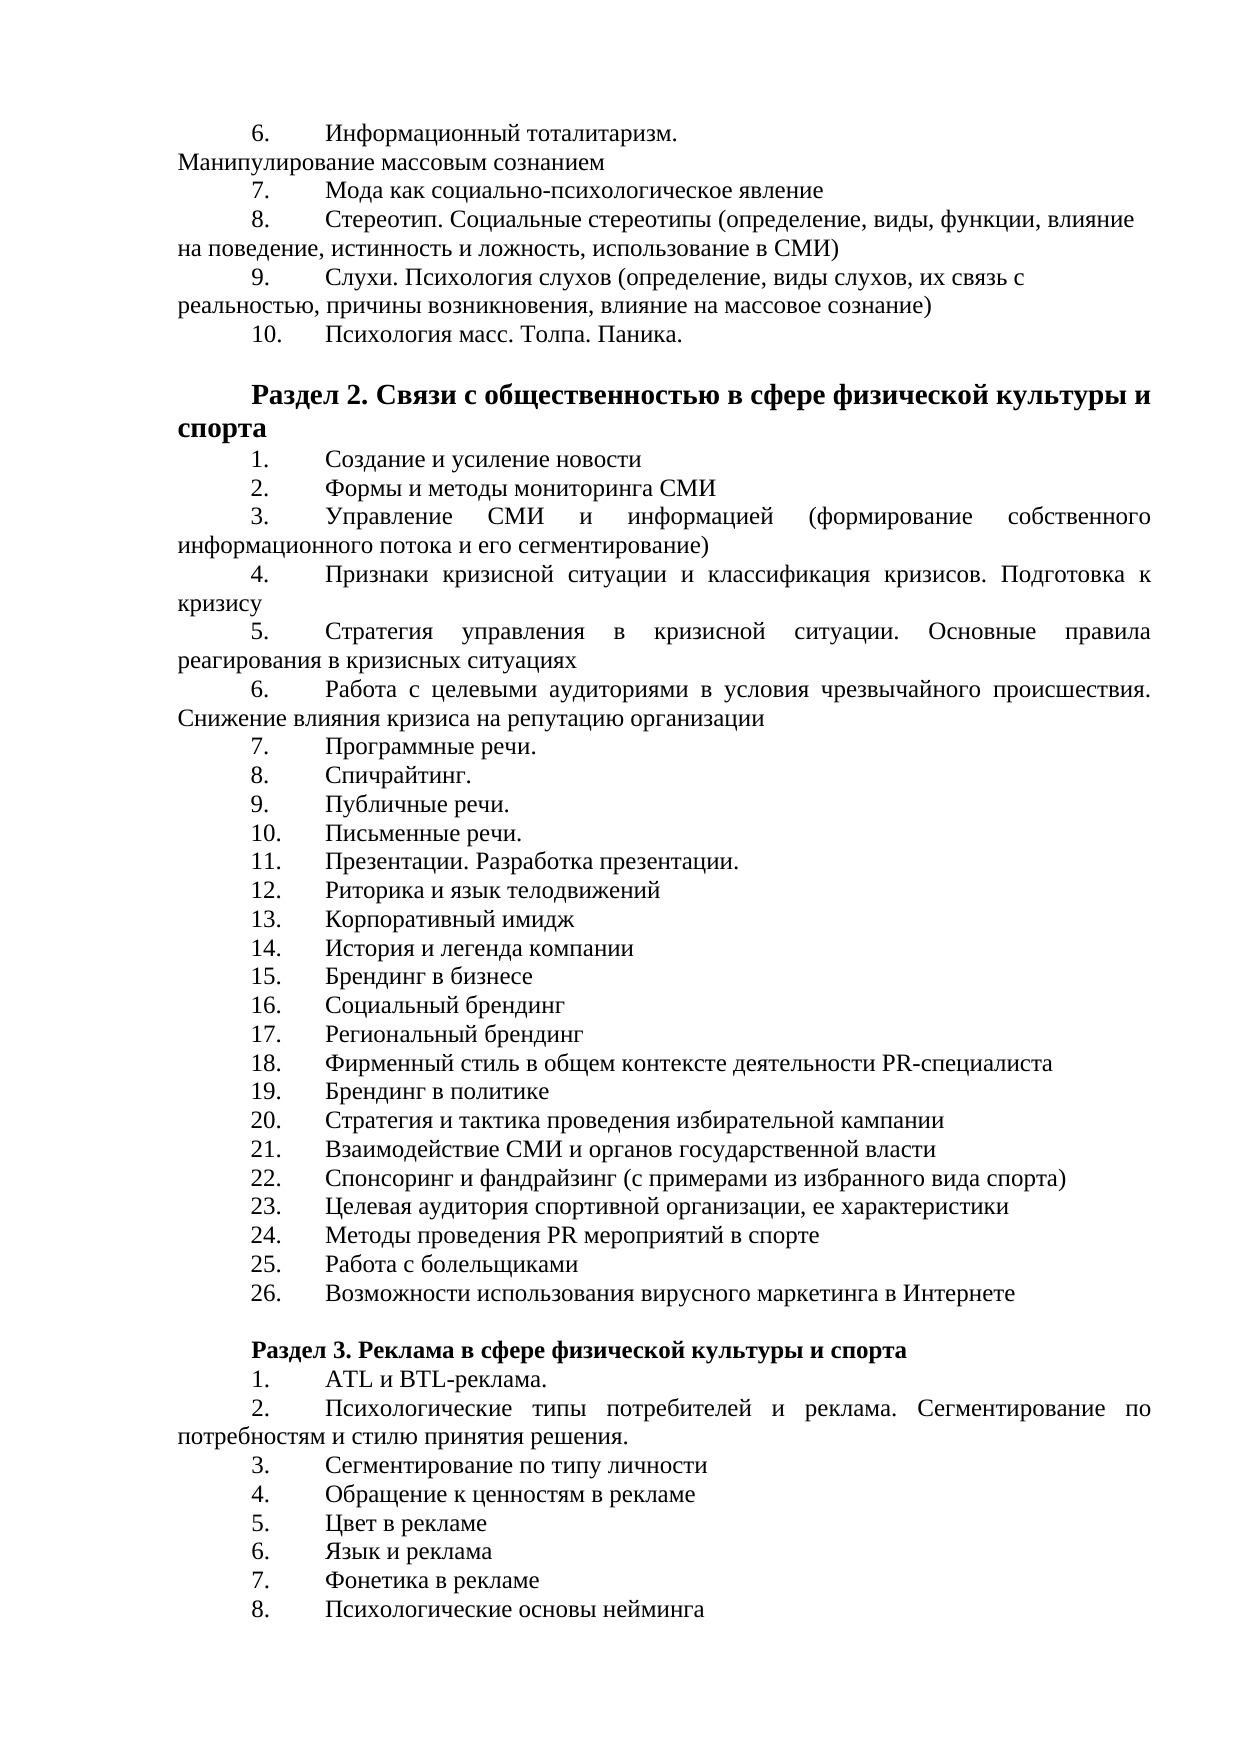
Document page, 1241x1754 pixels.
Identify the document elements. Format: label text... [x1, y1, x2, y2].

list Социальный брендинг [177, 990, 1152, 1019]
list Целевая аудитория спортивной организации, ее характеристики [177, 1191, 1152, 1220]
list Стратегия и тактика проведения избирательной кампании [177, 1105, 1152, 1134]
list Работа с болельщиками [177, 1249, 1152, 1278]
list История и легенда компании [177, 933, 1152, 961]
list ATL и BTL-реклама. [177, 1364, 1152, 1393]
list Брендинг в бизнесе [177, 961, 1152, 990]
list Признаки кризисной ситуации и классификация кризисов. Подготовка к кризису [177, 559, 1152, 616]
list Психологические типы потребителей и реклама. Сегментирование по потребностям и стилю принятия решения. [177, 1393, 1152, 1450]
list Психологические основы нейминга [177, 1594, 1152, 1623]
list Язык и реклама [177, 1536, 1152, 1565]
list Фирменный стиль в общем контексте деятельности PR-специалиста [177, 1048, 1152, 1076]
list Стратегия управления в кризисной ситуации. Основные правила реагирования в кризисных ситуациях [177, 616, 1152, 674]
list Методы проведения PR мероприятий в спорте [177, 1220, 1152, 1249]
list Публичные речи. [177, 789, 1152, 818]
list Цвет в рекламе [177, 1508, 1152, 1536]
list Письменные речи. [177, 818, 1152, 846]
list Управление СМИ и информацией (формирование собственного информационного потока и его сегментирование) [177, 501, 1152, 559]
list Формы и методы мониторинга СМИ [177, 473, 1152, 501]
list Психология масс. Толпа. Паника. [177, 319, 1152, 377]
list Работа с целевыми аудиториями в условия чрезвычайного происшествия. Снижение влияния кризиса на репутацию организации [177, 674, 1152, 731]
list Брендинг в политике [177, 1076, 1152, 1105]
list Обращение к ценностям в рекламе [177, 1479, 1152, 1508]
list Слухи. Психология слухов (определение, виды слухов, их связь с реальностью, причины возникновения, влияние на массовое сознание) [177, 262, 1152, 319]
list Информационный тоталитаризм. Манипулирование массовым сознанием [177, 118, 1152, 176]
text Раздел 3. Реклама в сфере физической культуры и спорта [177, 1335, 1152, 1364]
list Риторика и язык телодвижений [177, 875, 1152, 904]
list Мода как социально-психологическое явление [177, 176, 1152, 204]
list Создание и усиление новости [177, 444, 1152, 473]
list Стереотип. Социальные стереотипы (определение, виды, функции, влияние на поведение, истинность и ложность, использование в СМИ) [177, 204, 1152, 262]
list Взаимодействие СМИ и органов государственной власти [177, 1134, 1152, 1163]
list Спонсоринг и фандрайзинг (с примерами из избранного вида спорта) [177, 1163, 1152, 1191]
list Возможности использования вирусного маркетинга в Интернете [177, 1278, 1152, 1306]
list Спичрайтинг. [177, 760, 1152, 789]
list Региональный брендинг [177, 1019, 1152, 1048]
list Презентации. Разработка презентации. [177, 846, 1152, 875]
list Корпоративный имидж [177, 904, 1152, 933]
list Программные речи. [177, 731, 1152, 760]
list Фонетика в рекламе [177, 1565, 1152, 1594]
list Сегментирование по типу личности [177, 1450, 1152, 1479]
text Раздел 2. Связи с общественностью в сфере физической культуры и спорта [177, 377, 1152, 444]
